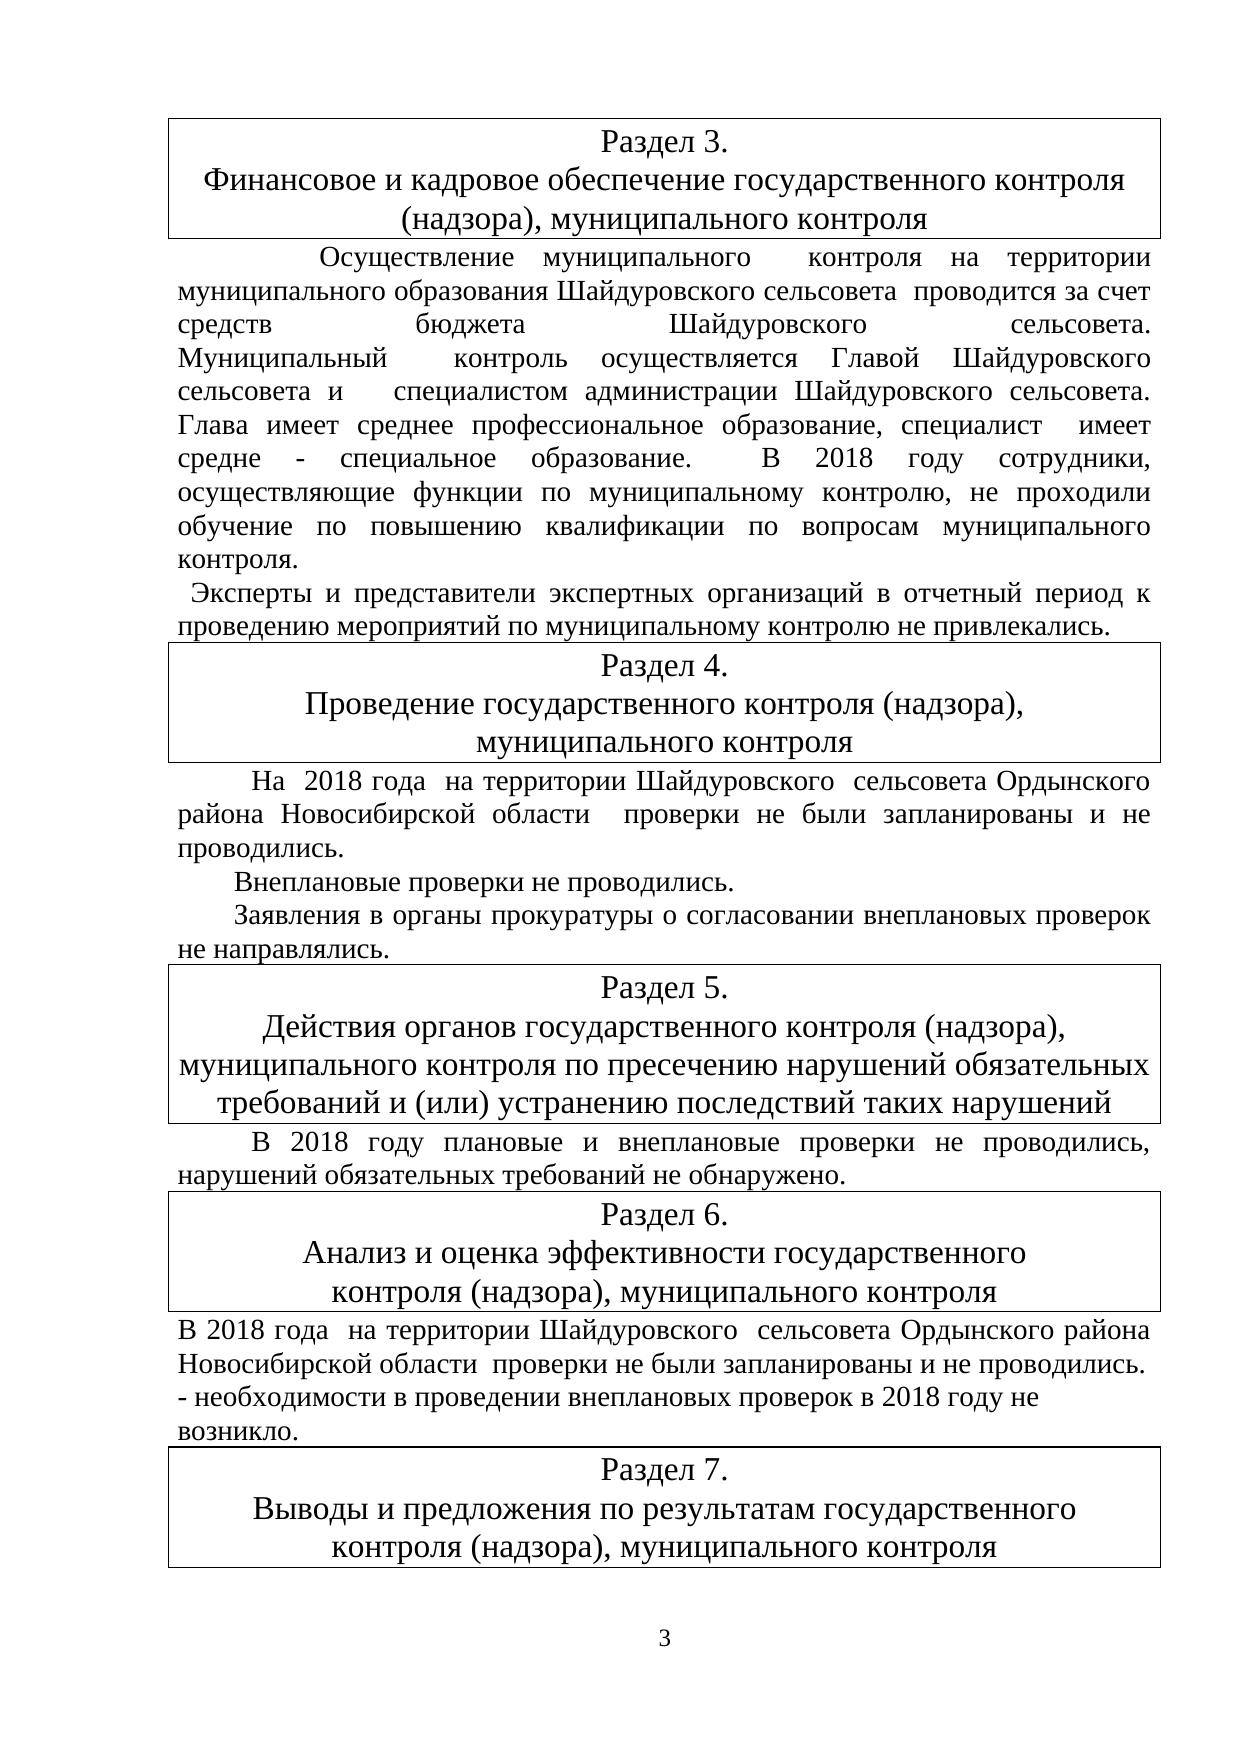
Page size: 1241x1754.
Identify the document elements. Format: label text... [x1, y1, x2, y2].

text В 2018 года на территории Шайдуровского сельсовета Ордынского района Новосибирской области проверки не были запланированы и не проводились. [177, 1312, 1152, 1379]
text На 2018 года на территории Шайдуровского сельсовета Ордынского района Новосибирской области проверки не были запланированы и не проводились. [177, 763, 1152, 864]
text Раздел 5. [169, 965, 1160, 1006]
text Проведение государственного контроля (надзора), [177, 683, 1152, 718]
text Раздел 7. [169, 1448, 1160, 1488]
text Раздел 6. [169, 1192, 1160, 1232]
text Выводы и предложения по результатам государственного [177, 1488, 1152, 1523]
text - необходимости в проведении внеплановых проверок в 2018 году не возникло. [177, 1379, 1152, 1446]
text муниципального контроля по пресечению нарушений обязательных требований и (или) устранению последствий таких нарушений [169, 1041, 1160, 1123]
text контроля (надзора), муниципального контроля [169, 1523, 1160, 1567]
text контроля (надзора), муниципального контроля [169, 1268, 1160, 1311]
text Внеплановые проверки не проводились. [177, 864, 1152, 897]
text Раздел 3. [169, 119, 1160, 156]
text Раздел 4. [169, 643, 1160, 683]
text Финансовое и кадровое обеспечение государственного контроля (надзора), муниципального контроля [169, 156, 1160, 238]
text муниципального контроля [169, 718, 1160, 762]
text Действия органов государственного контроля (надзора), [177, 1006, 1152, 1041]
text В 2018 году плановые и внеплановые проверки не проводились, нарушений обязательных требований не обнаружено. [177, 1124, 1152, 1191]
text Осуществление муниципального контроля на территории муниципального образования Шайдуровского сельсовета проводится за счет средств бюджета Шайдуровского сельсовета. Муниципальный контроль осуществляется Главой Шайдуровского сельсовета и специалистом администрации Шайдуровского сельсовета. Глава имеет среднее профессиональное образование, специалист имеет средне - специальное образование. В 2018 году сотрудники, осуществляющие функции по муниципальному контролю, не проходили обучение по повышению квалификации по вопросам муниципального контроля. Эксперты и представители экспертных организаций в отчетный период к проведению мероприятий по муниципальному контролю не привлекались. [177, 239, 1152, 642]
text Анализ и оценка эффективности государственного [177, 1232, 1152, 1268]
text Заявления в органы прокуратуры о согласовании внеплановых проверок не направлялись. [177, 897, 1152, 964]
